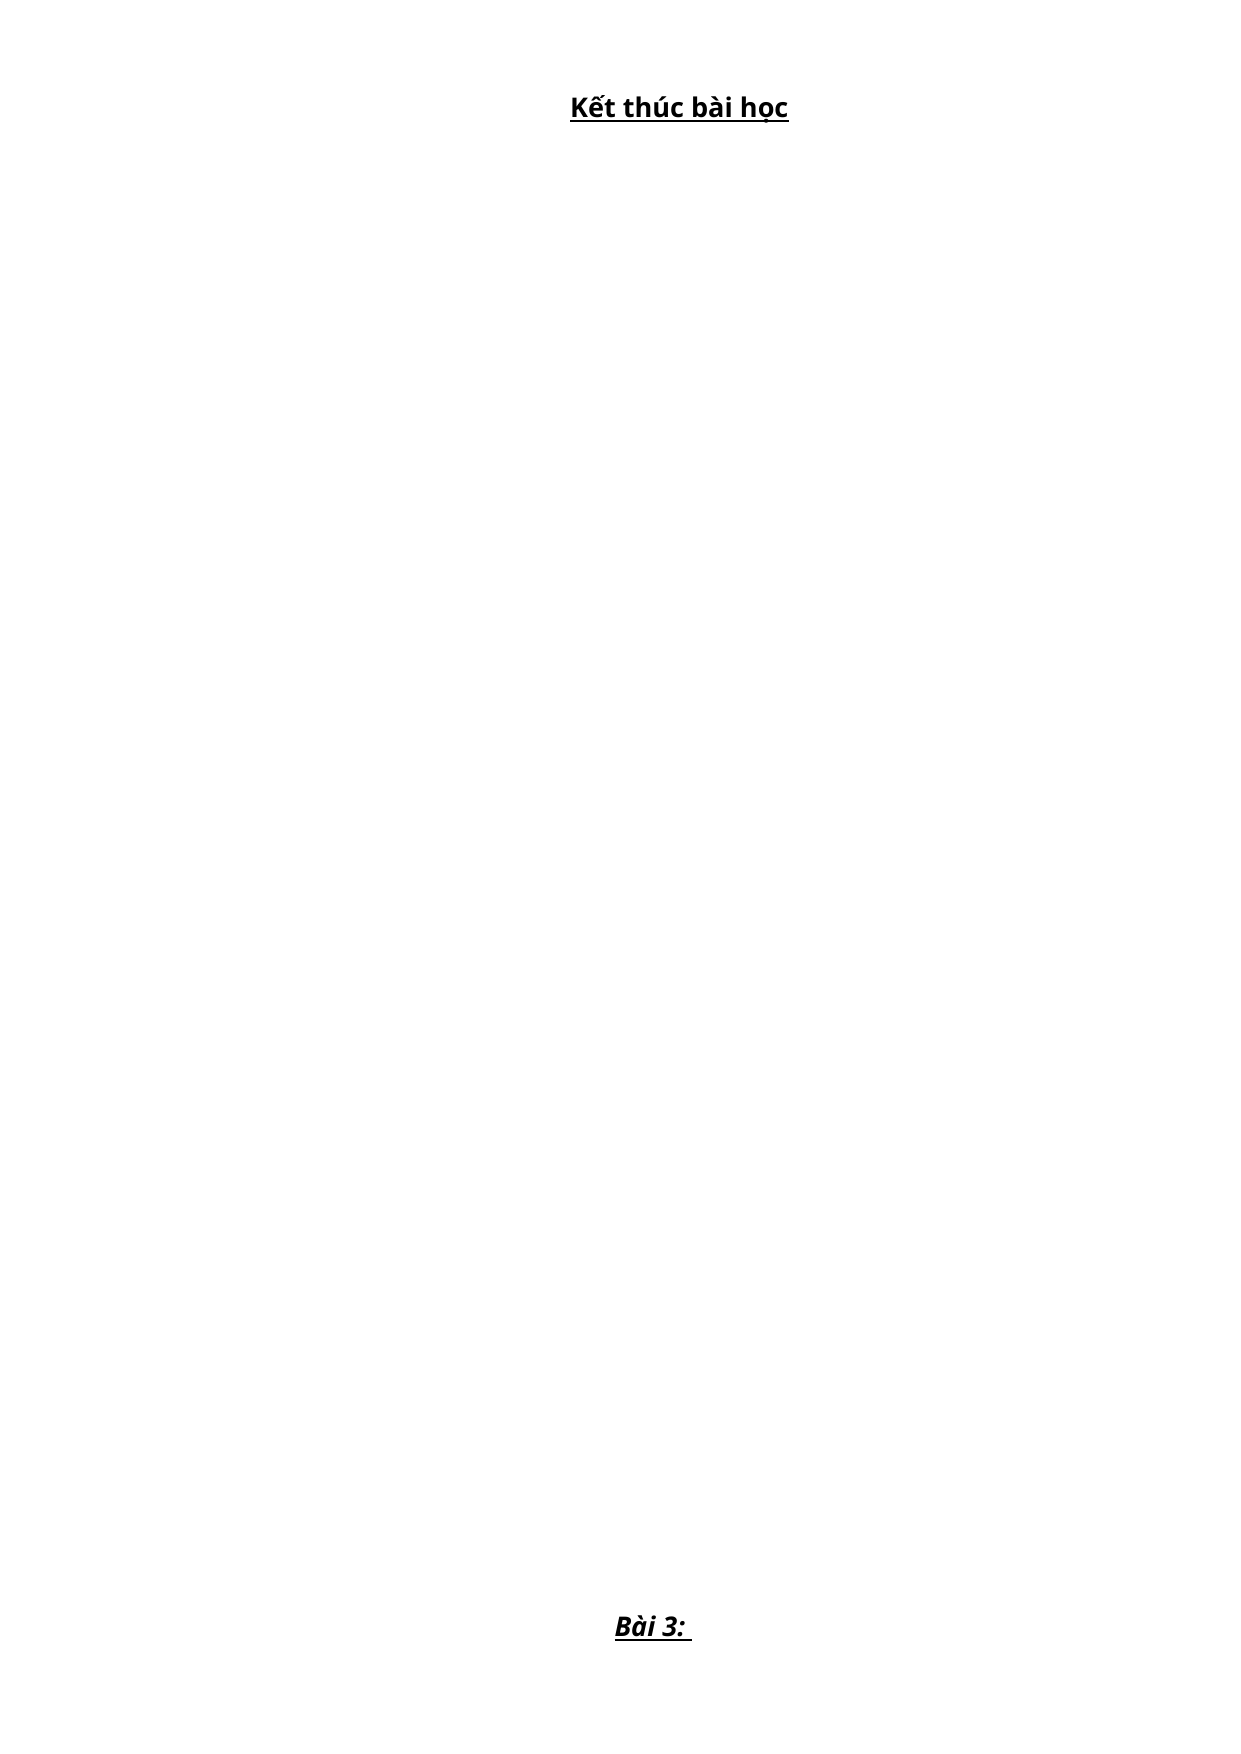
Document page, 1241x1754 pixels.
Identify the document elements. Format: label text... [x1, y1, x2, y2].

text Bài 3: [148, 1608, 1151, 1645]
text Kết thúc bài học [148, 89, 1151, 126]
